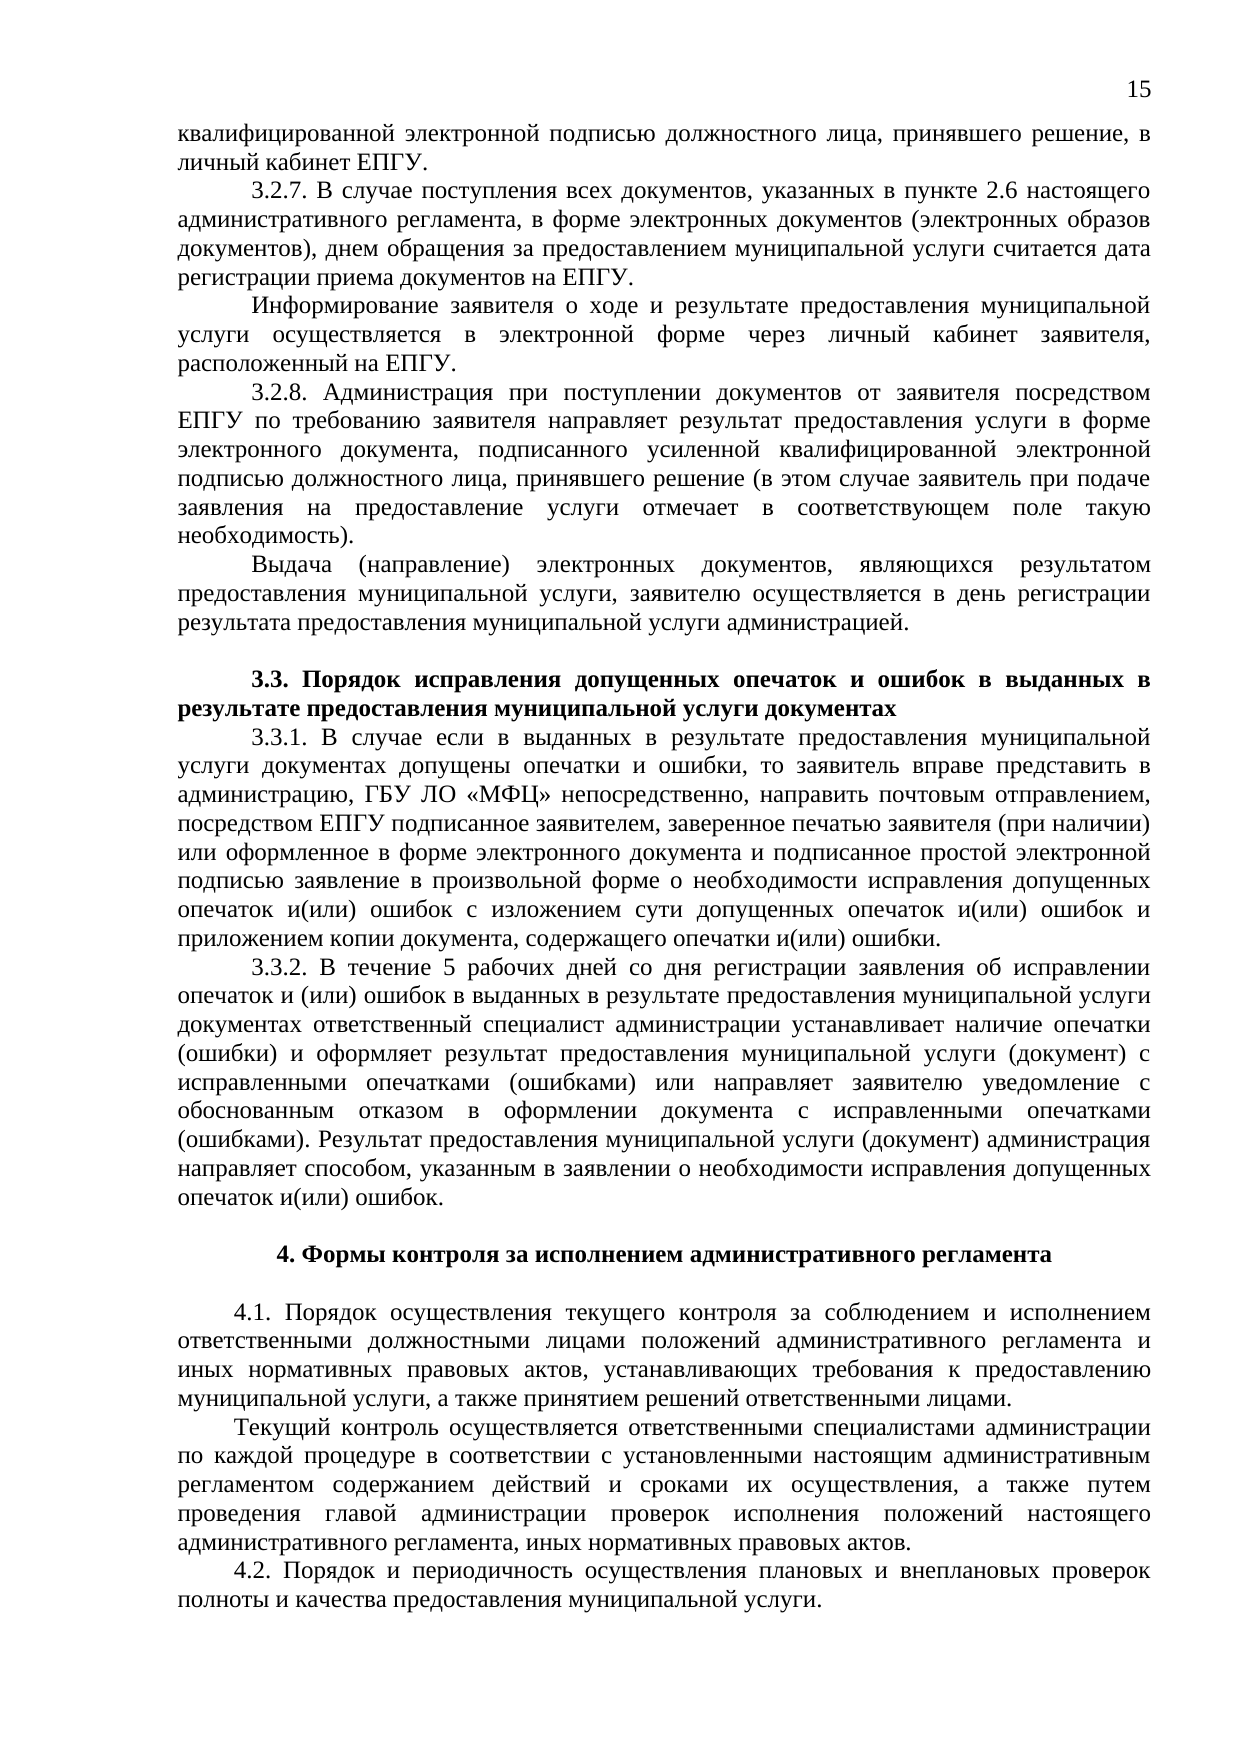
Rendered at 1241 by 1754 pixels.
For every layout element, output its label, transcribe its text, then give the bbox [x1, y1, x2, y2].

text Информирование заявителя о ходе и результате предоставления муниципальной услуги осуществляется в электронной форме через личный кабинет заявителя, расположенный на ЕПГУ. [177, 291, 1152, 377]
text Выдача (направление) электронных документов, являющихся результатом предоставления муниципальной услуги, заявителю осуществляется в день регистрации результата предоставления муниципальной услуги администрацией. [177, 549, 1152, 636]
text 4.2. Порядок и периодичность осуществления плановых и внеплановых проверок полноты и качества предоставления муниципальной услуги. [177, 1556, 1152, 1613]
text 3.3.2. В течение 5 рабочих дней со дня регистрации заявления об исправлении опечаток и (или) ошибок в выданных в результате предоставления муниципальной услуги документах ответственный специалист администрации устанавливает наличие опечатки (ошибки) и оформляет результат предоставления муниципальной услуги (документ) с исправленными опечатками (ошибками) или направляет заявителю уведомление с обоснованным отказом в оформлении документа с исправленными опечатками (ошибками). Результат предоставления муниципальной услуги (документ) администрация направляет способом, указанным в заявлении о необходимости исправления допущенных опечаток и(или) ошибок. [177, 952, 1152, 1211]
text 4. Формы контроля за исполнением административного регламента [177, 1239, 1152, 1268]
text Текущий контроль осуществляется ответственными специалистами администрации по каждой процедуре в соответствии с установленными настоящим административным регламентом содержанием действий и сроками их осуществления, а также путем проведения главой администрации проверок исполнения положений настоящего административного регламента, иных нормативных правовых актов. [177, 1412, 1152, 1556]
text 4.1. Порядок осуществления текущего контроля за соблюдением и исполнением ответственными должностными лицами положений административного регламента и иных нормативных правовых актов, устанавливающих требования к предоставлению муниципальной услуги, а также принятием решений ответственными лицами. [177, 1297, 1152, 1412]
text 3.3.1. В случае если в выданных в результате предоставления муниципальной услуги документах допущены опечатки и ошибки, то заявитель вправе представить в администрацию, ГБУ ЛО «МФЦ» непосредственно, направить почтовым отправлением, посредством ЕПГУ подписанное заявителем, заверенное печатью заявителя (при наличии) или оформленное в форме электронного документа и подписанное простой электронной подписью заявление в произвольной форме о необходимости исправления допущенных опечаток и(или) ошибок с изложением сути допущенных опечаток и(или) ошибок и приложением копии документа, содержащего опечатки и(или) ошибки. [177, 722, 1152, 952]
text 3.2.7. В случае поступления всех документов, указанных в пункте 2.6 настоящего административного регламента, в форме электронных документов (электронных образов документов), днем обращения за предоставлением муниципальной услуги считается дата регистрации приема документов на ЕПГУ. [177, 176, 1152, 291]
text 3.2.8. Администрация при поступлении документов от заявителя посредством ЕПГУ по требованию заявителя направляет результат предоставления услуги в форме электронного документа, подписанного усиленной квалифицированной электронной подписью должностного лица, принявшего решение (в этом случае заявитель при подаче заявления на предоставление услуги отмечает в соответствующем поле такую необходимость). [177, 377, 1152, 549]
text 3.3. Порядок исправления допущенных опечаток и ошибок в выданных в результате предоставления муниципальной услуги документах [177, 664, 1152, 722]
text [177, 118, 1152, 176]
